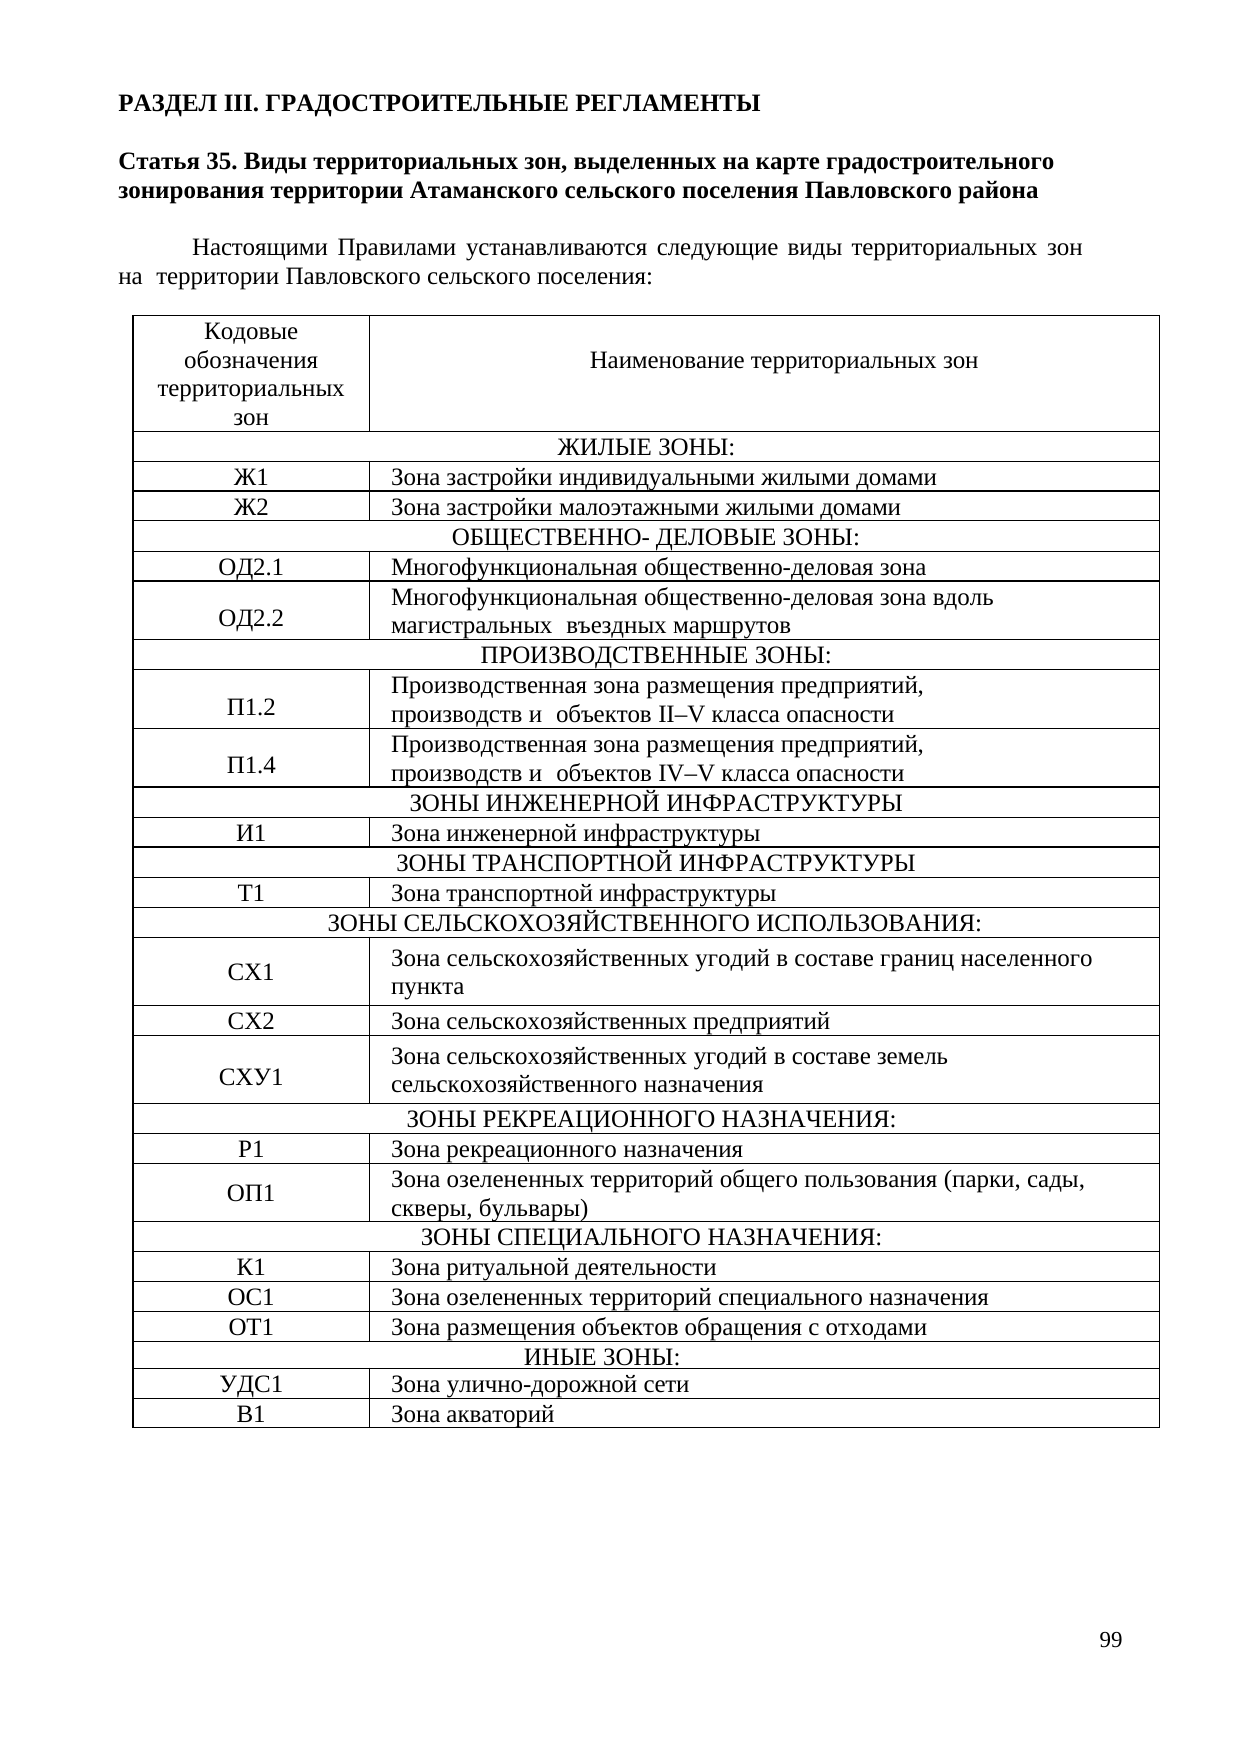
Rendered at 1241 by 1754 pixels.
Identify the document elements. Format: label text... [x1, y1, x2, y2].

table_cell Зона улично-дорожной сети [370, 1369, 1159, 1398]
table_cell К1 [134, 1252, 369, 1281]
table_cell СХ2 [134, 1006, 369, 1035]
table_cell ЗОНЫ ТРАНСПОРТНОЙ ИНФРАСТРУКТУРЫ [134, 848, 1159, 877]
table_cell Многофункциональная общественно-деловая зона [370, 552, 1159, 580]
table_cell ОТ1 [134, 1312, 369, 1341]
table_cell ЗОНЫ СЕЛЬСКОХОЗЯЙСТВЕННОГО ИСПОЛЬЗОВАНИЯ: [134, 908, 1159, 937]
table_cell И1 [134, 818, 369, 846]
table_cell ОБЩЕСТВЕННО- ДЕЛОВЫЕ ЗОНЫ: [134, 521, 1159, 551]
table_cell Производственная зона размещения предприятий, производств и объектов IV–V класса опасности [370, 729, 1159, 786]
table_cell ЖИЛЫЕ ЗОНЫ: [134, 432, 1159, 461]
table_cell П1.4 [134, 729, 369, 786]
table_cell Зона транспортной инфраструктуры [370, 878, 1159, 907]
table_cell Зона рекреационного назначения [370, 1134, 1159, 1163]
table_cell Р1 [134, 1134, 369, 1163]
text Настоящими Правилами устанавливаются следующие виды территориальных зон на территории Павловского сельского поселения: [118, 232, 1098, 290]
table_cell Зона размещения объектов обращения с отходами [370, 1312, 1159, 1341]
table_cell ОД2.1 [134, 552, 369, 580]
table_cell СХУ1 [134, 1036, 369, 1103]
table_cell ЗОНЫ ИНЖЕНЕРНОЙ ИНФРАСТРУКТУРЫ [134, 788, 1159, 817]
table_cell УДС1 [134, 1369, 369, 1398]
table_cell ОД2.2 [134, 582, 369, 639]
table_cell ИНЫЕ ЗОНЫ: [134, 1342, 1159, 1368]
table_cell Зона озелененных территорий общего пользования (парки, сады, скверы, бульвары) [370, 1164, 1159, 1221]
table_cell Многофункциональная общественно-деловая зона вдоль магистральных въездных маршрутов [370, 582, 1159, 639]
text РАЗДЕЛ III. ГРАДОСТРОИТЕЛЬНЫЕ РЕГЛАМЕНТЫ [118, 88, 1122, 117]
table_cell Зона сельскохозяйственных предприятий [370, 1006, 1159, 1035]
table_cell В1 [134, 1399, 369, 1427]
table_cell Зона сельскохозяйственных угодий в составе границ населенного пункта [370, 938, 1159, 1005]
table_cell ОП1 [134, 1164, 369, 1221]
table_cell Зона застройки малоэтажными жилыми домами [370, 492, 1159, 520]
table_header Кодовые обозначения территориальных зон [134, 316, 369, 431]
table_cell Зона акваторий [370, 1399, 1159, 1427]
table_cell Т1 [134, 878, 369, 907]
table_cell Зона ритуальной деятельности [370, 1252, 1159, 1281]
table_cell Зона сельскохозяйственных угодий в составе земель сельскохозяйственного назначения [370, 1036, 1159, 1103]
table_cell СХ1 [134, 938, 369, 1005]
table_cell Ж1 [134, 462, 369, 490]
table_cell ПРОИЗВОДСТВЕННЫЕ ЗОНЫ: [134, 640, 1159, 669]
table_cell Зона инженерной инфраструктуры [370, 818, 1159, 846]
table_cell Зона озелененных территорий специального назначения [370, 1282, 1159, 1311]
table_cell Зона застройки индивидуальными жилыми домами [370, 462, 1159, 490]
table_cell ОС1 [134, 1282, 369, 1311]
table_cell Производственная зона размещения предприятий, производств и объектов II–V класса опасности [370, 670, 1159, 728]
table_cell Ж2 [134, 492, 369, 520]
table_header Наименование территориальных зон [370, 316, 1159, 431]
table_cell П1.2 [134, 670, 369, 728]
table_cell ЗОНЫ РЕКРЕАЦИОННОГО НАЗНАЧЕНИЯ: [134, 1104, 1159, 1133]
table_cell ЗОНЫ СПЕЦИАЛЬНОГО НАЗНАЧЕНИЯ: [134, 1222, 1159, 1251]
